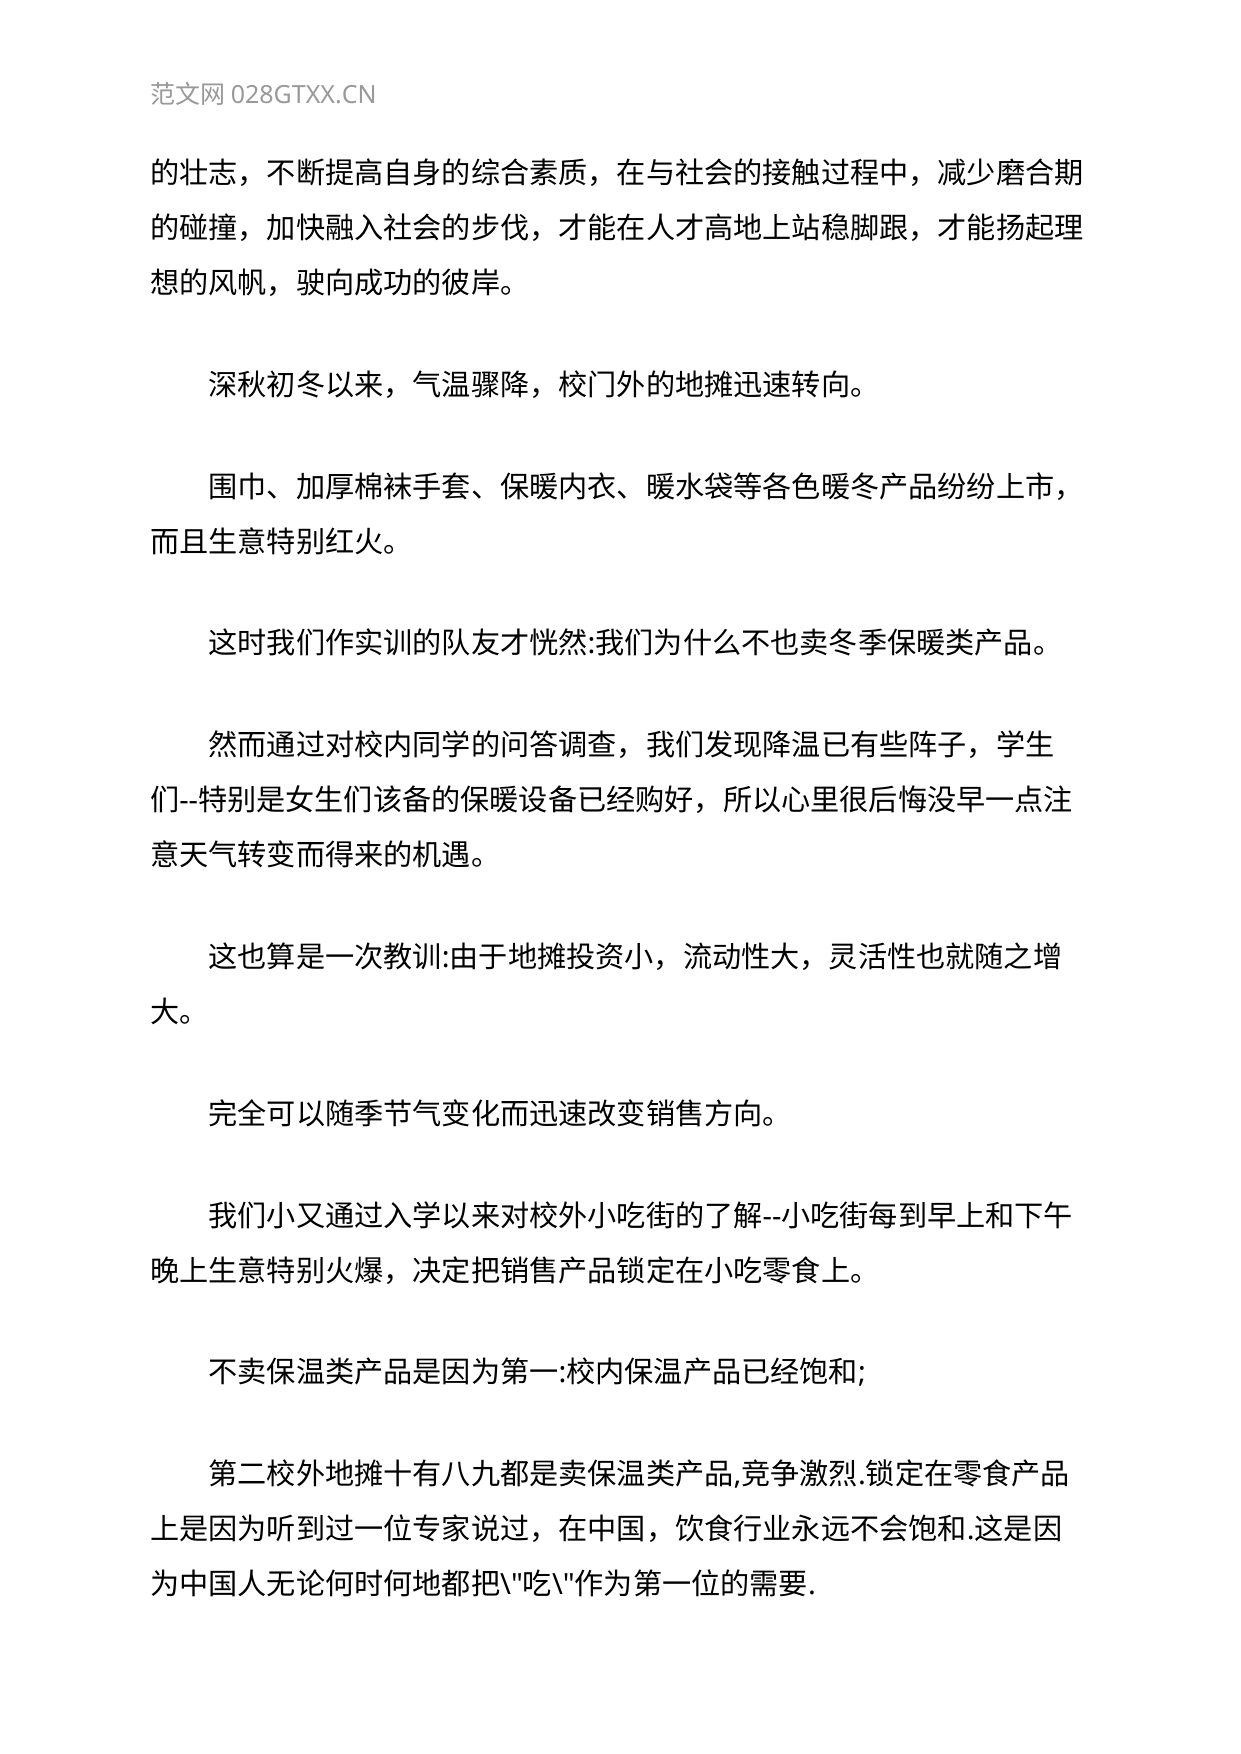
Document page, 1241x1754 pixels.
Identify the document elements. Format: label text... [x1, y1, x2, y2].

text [150, 150, 1090, 302]
text 这时我们作实训的队友才恍然:我们为什么不也卖冬季保暖类产品。 [150, 620, 1090, 662]
text 我们小又通过入学以来对校外小吃街的了解--小吃街每到早上和下午晚上生意特别火爆，决定把销售产品锁定在小吃零食上。 [150, 1192, 1090, 1289]
text 然而通过对校内同学的问答调查，我们发现降温已有些阵子，学生们--特别是女生们该备的保暖设备已经购好，所以心里很后悔没早一点注意天气转变而得来的机遇。 [150, 722, 1090, 874]
text 这也算是一次教训:由于地摊投资小，流动性大，灵活性也就随之增大。 [150, 934, 1090, 1031]
text 第二校外地摊十有八九都是卖保温类产品,竞争激烈.锁定在零食产品上是因为听到过一位专家说过，在中国，饮食行业永远不会饱和.这是因为中国人无论何时何地都把\"吃\"作为第一位的需要. [150, 1451, 1090, 1603]
text 围巾、加厚棉袜手套、保暖内衣、暖水袋等各色暖冬产品纷纷上市，而且生意特别红火。 [150, 463, 1090, 561]
text 不卖保温类产品是因为第一:校内保温产品已经饱和; [150, 1349, 1090, 1391]
text 深秋初冬以来，气温骤降，校门外的地摊迅速转向。 [150, 362, 1090, 404]
text 完全可以随季节气变化而迅速改变销售方向。 [150, 1090, 1090, 1133]
